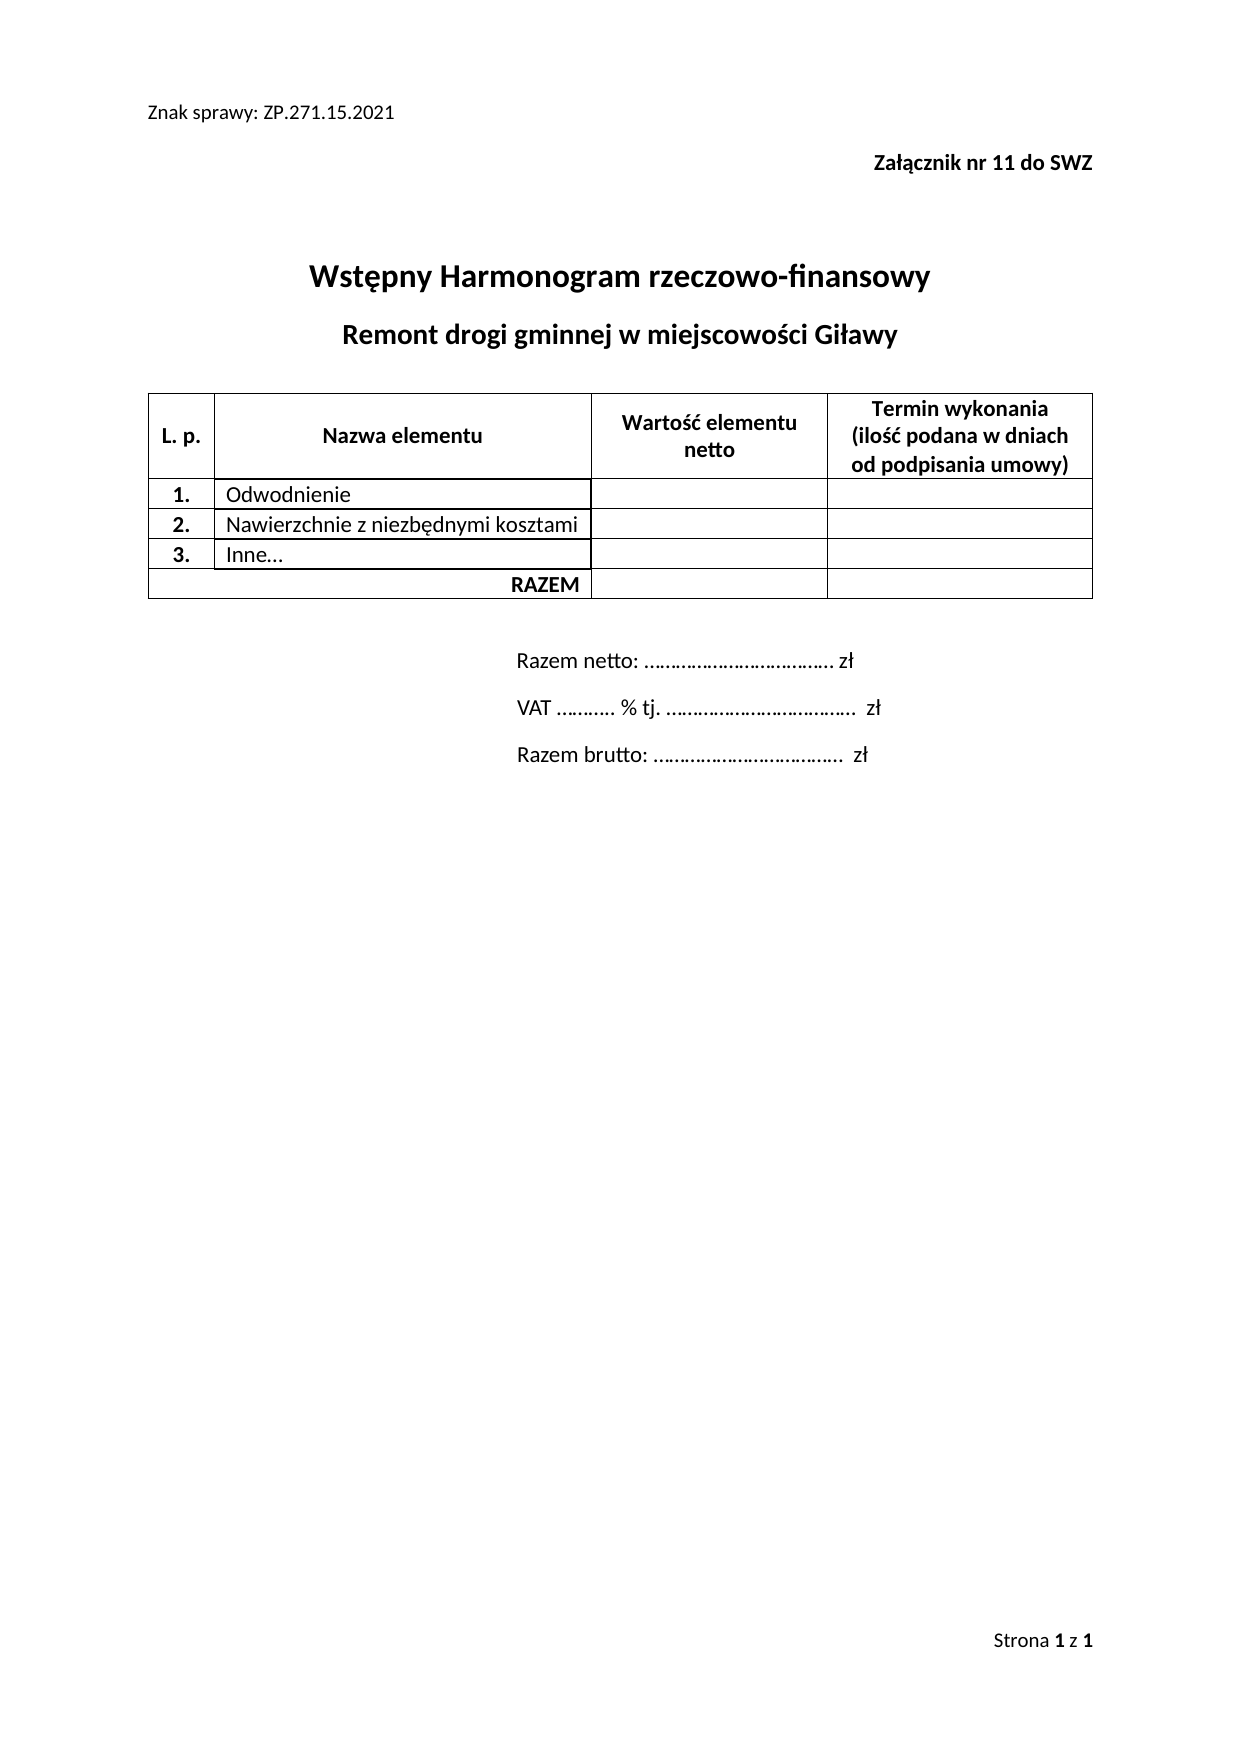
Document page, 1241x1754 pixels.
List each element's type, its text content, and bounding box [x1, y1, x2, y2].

text Załącznik nr 11 do SWZ [148, 148, 1093, 176]
table_cell [828, 479, 1092, 508]
table_cell [828, 539, 1092, 568]
table_cell RAZEM [149, 569, 591, 598]
table_cell [592, 569, 827, 598]
table_header Wartość elementu netto [592, 394, 827, 478]
table_cell Inne… [215, 540, 590, 568]
table_cell 2. [149, 509, 214, 538]
table_cell Odwodnienie [215, 480, 590, 508]
table_cell Nawierzchnie z niezbędnymi kosztami [215, 510, 590, 538]
table_cell [592, 539, 827, 568]
table_cell [592, 509, 827, 538]
text Razem brutto: ……………………………… zł [516, 740, 1093, 768]
text Razem netto: ……………………………… zł [443, 646, 1093, 674]
table_cell [828, 509, 1092, 538]
text Remont drogi gminnej w miejscowości Giławy [148, 316, 1093, 351]
text VAT ……….. % tj. ……………………………… zł [516, 693, 1093, 721]
table_cell [592, 479, 827, 508]
table_cell [828, 569, 1092, 598]
table_header L. p. [149, 394, 214, 478]
table_cell 3. [149, 539, 214, 568]
table_header Nazwa elementu [215, 394, 591, 478]
table_cell 1. [149, 479, 214, 508]
table_header Termin wykonania (ilość podana w dniach od podpisania umowy) [828, 394, 1092, 478]
text Wstępny Harmonogram rzeczowo-finansowy [148, 255, 1093, 296]
